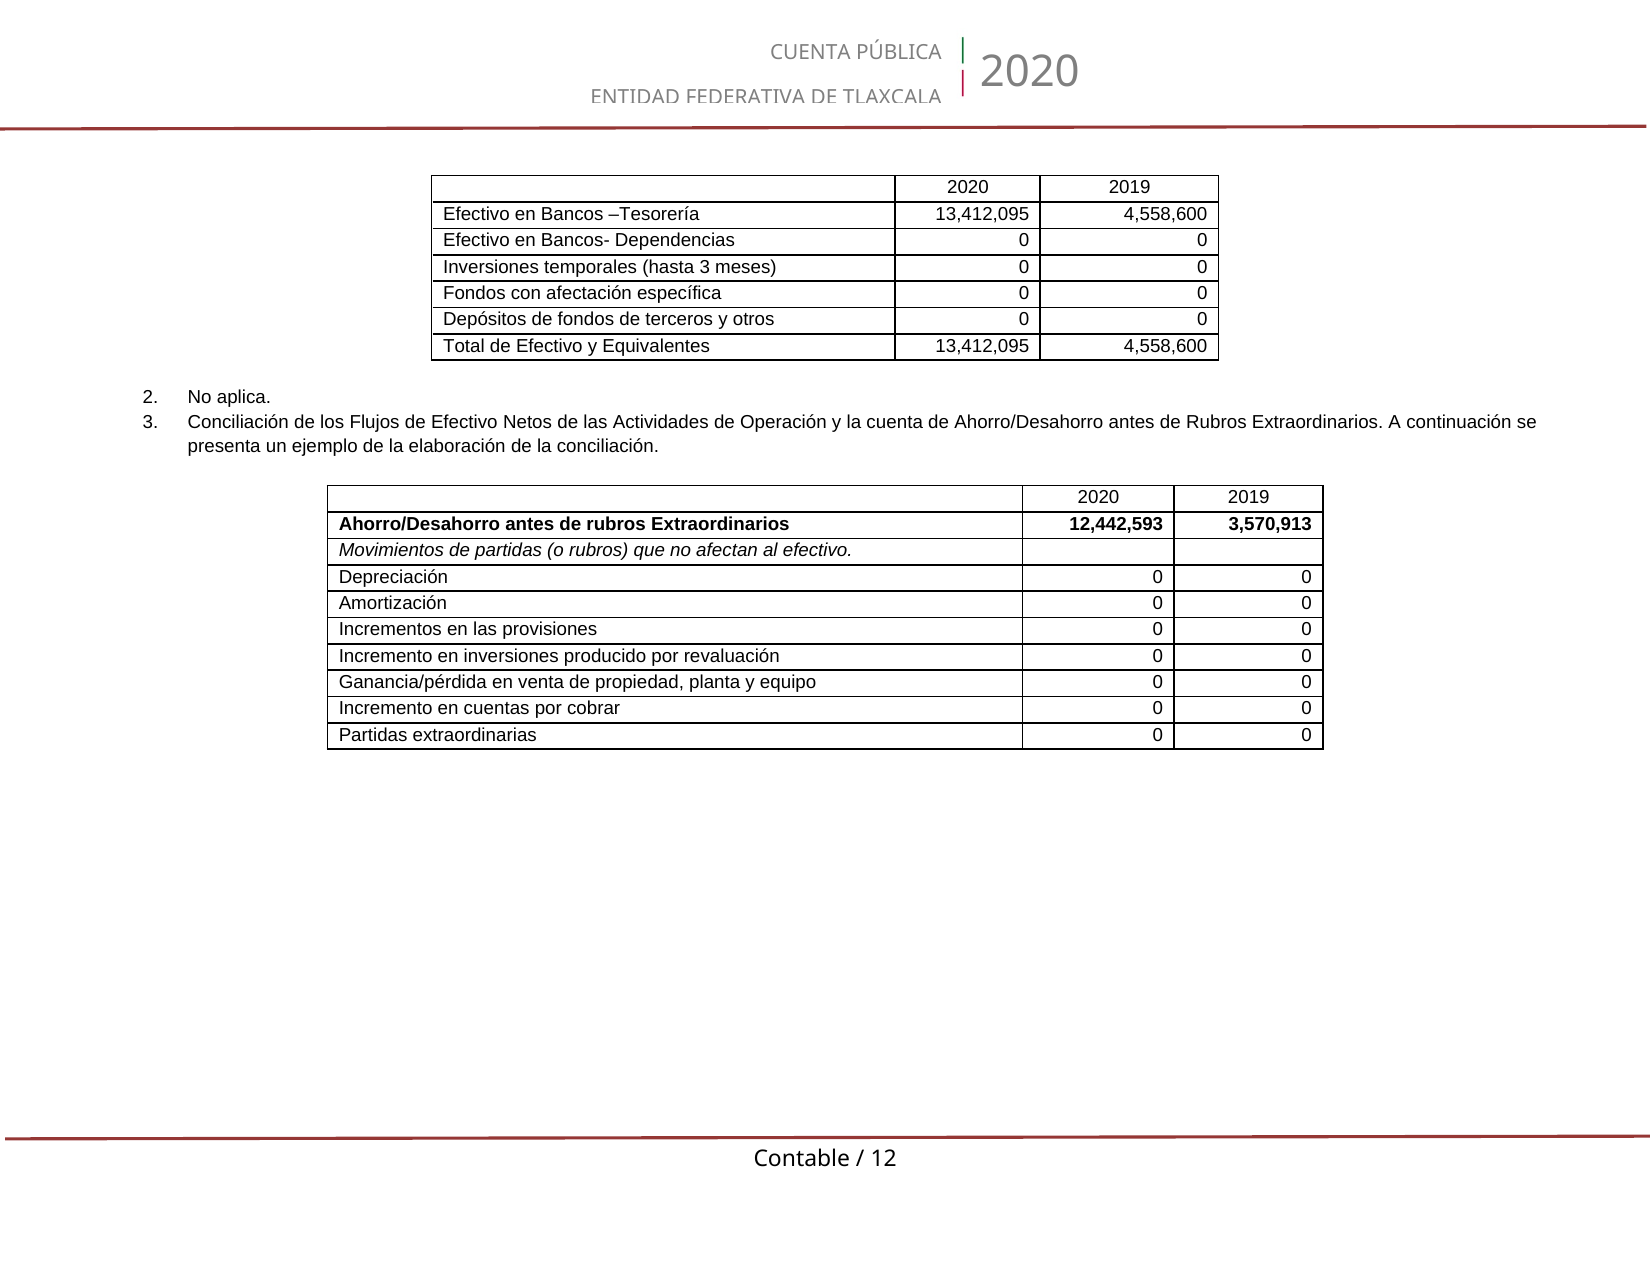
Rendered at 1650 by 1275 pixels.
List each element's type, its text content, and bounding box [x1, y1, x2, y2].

table_cell 0 [1175, 645, 1322, 669]
table_cell Total de Efectivo y Equivalentes [432, 334, 894, 359]
table_cell Incrementos en las provisiones [328, 618, 1022, 643]
table_cell 0 [1023, 645, 1173, 669]
table_cell 12,442,593 [1023, 513, 1173, 537]
table_cell 0 [1023, 618, 1173, 643]
table_cell 0 [1023, 566, 1173, 590]
table_header 2020 [1023, 486, 1173, 511]
table_cell 0 [1041, 282, 1218, 307]
table_header 2019 [1041, 176, 1218, 201]
table_cell Depósitos de fondos de terceros y otros [432, 308, 894, 333]
table_cell 0 [1175, 618, 1322, 643]
table_cell Amortización [328, 592, 1022, 617]
table_cell 0 [1023, 724, 1173, 748]
table_cell 0 [896, 256, 1039, 280]
table_cell Incremento en inversiones producido por revaluación [328, 645, 1022, 669]
table_cell 0 [1175, 566, 1322, 590]
text 3. Conciliación de los Flujos de Efectivo Netos de las Actividades de Operación y la cuenta de Ahorro/Desahorro antes de Rubros Extraordinarios. A continuación se presenta un ejemplo de la elaboración de la conciliación. [142, 410, 1537, 457]
table_cell Inversiones temporales (hasta 3 meses) [432, 255, 894, 280]
table_cell 0 [1175, 592, 1322, 617]
table_cell 0 [1041, 308, 1218, 333]
table_cell Ahorro/Desahorro antes de rubros Extraordinarios [328, 513, 1022, 537]
table_cell 0 [1175, 697, 1322, 722]
table_cell 0 [1041, 256, 1218, 280]
table_cell 0 [1023, 697, 1173, 722]
table_cell [1175, 539, 1322, 564]
table_header [328, 486, 1022, 511]
table_cell Partidas extraordinarias [328, 724, 1022, 748]
table_cell 0 [1023, 592, 1173, 617]
table_cell Fondos con afectación específica [432, 281, 894, 307]
table_header 2019 [1175, 486, 1322, 511]
table_cell 4,558,600 [1041, 203, 1218, 227]
table_cell 4,558,600 [1041, 335, 1218, 359]
text 2. No aplica. [142, 386, 1537, 407]
table_cell 0 [896, 229, 1039, 254]
table_cell 0 [1175, 671, 1322, 696]
table_header 2020 [896, 176, 1039, 201]
picture [956, 28, 974, 99]
table_cell 0 [1175, 724, 1322, 748]
table_cell Incremento en cuentas por cobrar [328, 697, 1022, 722]
table_cell 13,412,095 [896, 335, 1039, 359]
table_cell Movimientos de partidas (o rubros) que no afectan al efectivo. [328, 539, 1022, 564]
table_cell Depreciación [328, 566, 1022, 590]
table_cell 0 [1023, 671, 1173, 696]
table_cell Efectivo en Bancos –Tesorería [432, 202, 894, 227]
table_cell [1023, 539, 1173, 564]
table_cell Efectivo en Bancos- Dependencias [432, 229, 894, 254]
table_cell Ganancia/pérdida en venta de propiedad, planta y equipo [328, 671, 1022, 696]
table_cell 0 [896, 308, 1039, 333]
table_cell 13,412,095 [896, 203, 1039, 227]
table_cell 0 [896, 282, 1039, 307]
table_header [432, 176, 894, 201]
table_cell 3,570,913 [1175, 513, 1322, 537]
table_cell 0 [1041, 229, 1218, 254]
